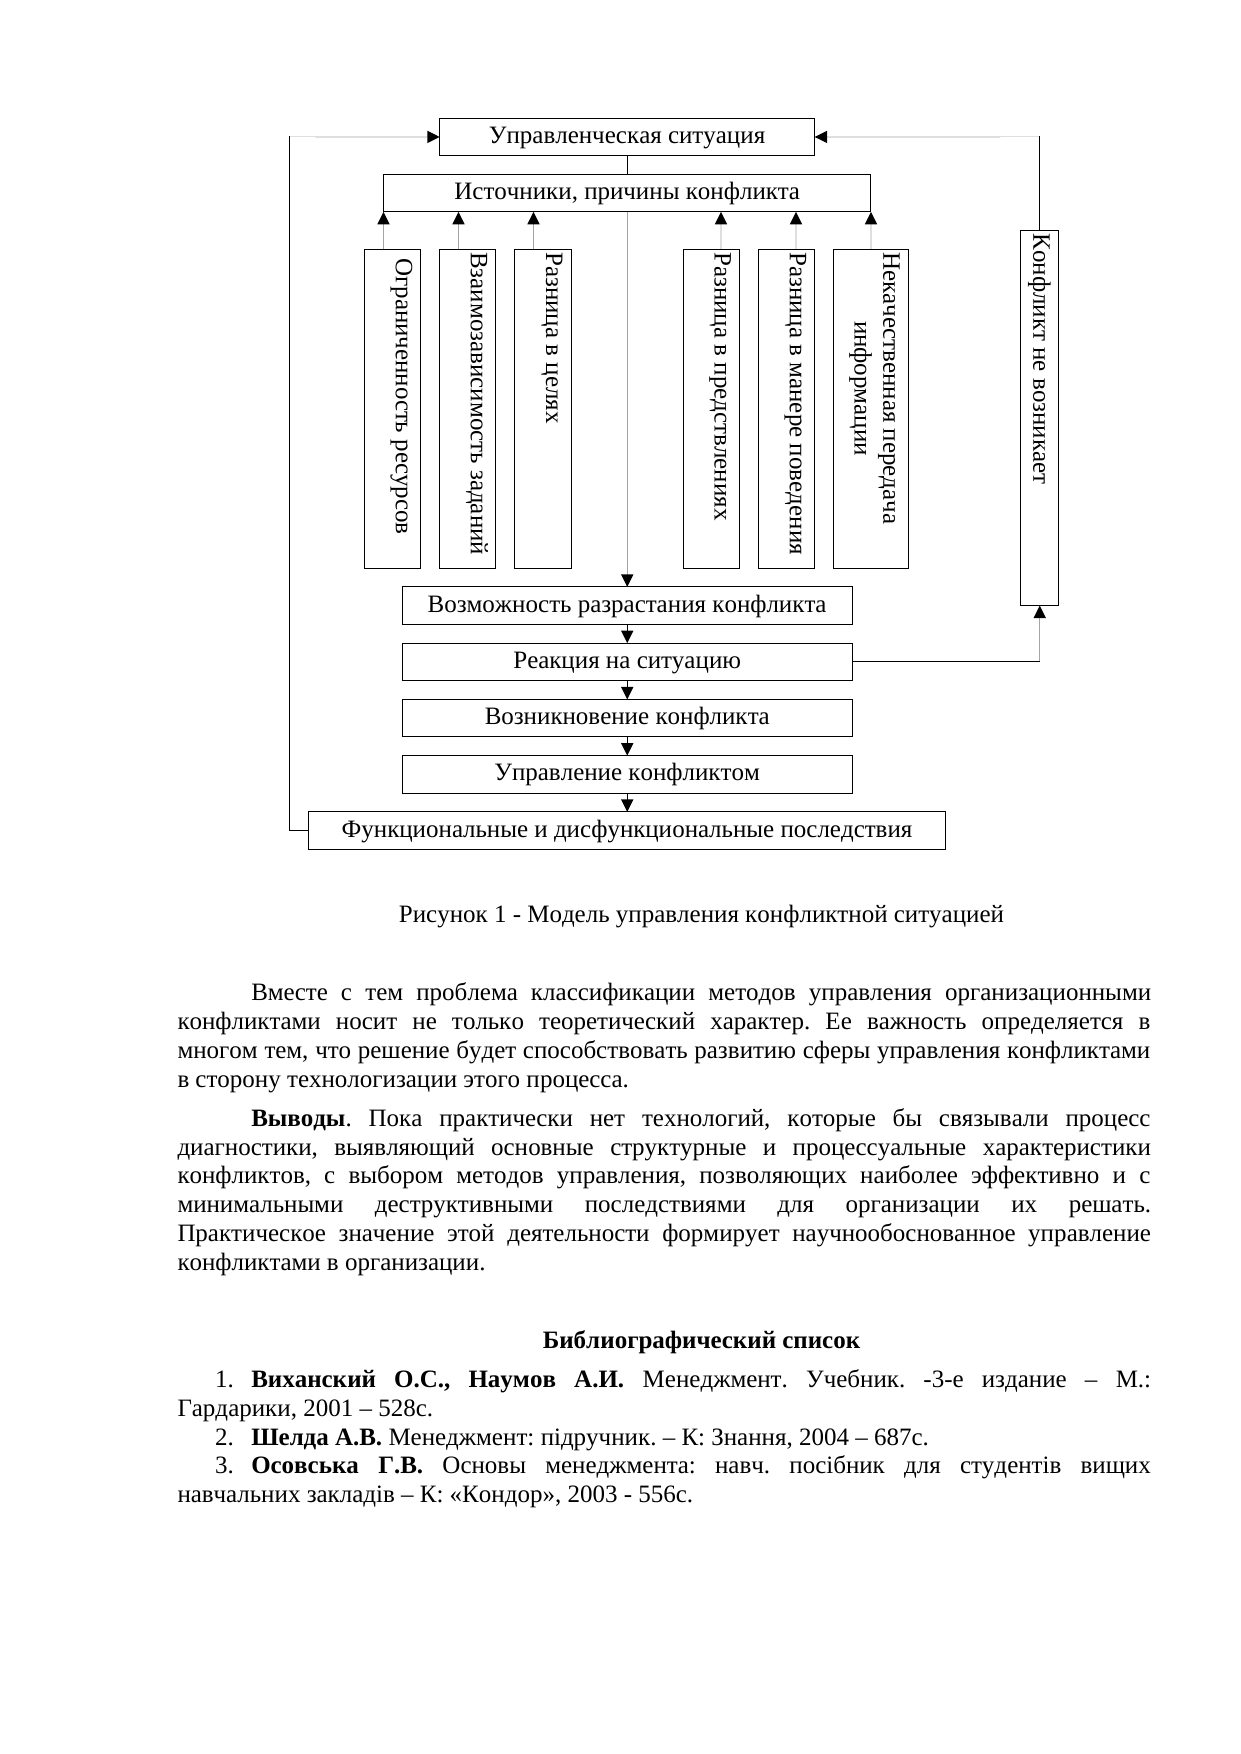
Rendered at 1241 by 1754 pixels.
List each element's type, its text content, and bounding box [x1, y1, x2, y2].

list Осовська Г.В. Основы менеджмента: навч. посібник для студентів вищих навчальних закладів – К: «Кондор», 2003 - 556с. [177, 1450, 1152, 1508]
text Рисунок 1 - Модель управления конфликтной ситуацией [177, 899, 1152, 928]
text Выводы. Пока практически нет технологий, которые бы связывали процесс диагностики, выявляющий основные структурные и процессуальные характеристики конфликтов, с выбором методов управления, позволяющих наиболее эффективно и с минимальными деструктивными последствиями для организации их решать. Практическое значение этой деятельности формирует научнообоснованное управление конфликтами в организации. [177, 1103, 1152, 1275]
list Виханский О.С., Наумов А.И. Менеджмент. Учебник. -3-е издание – М.: Гардарики, 2001 – 528с. [177, 1364, 1152, 1422]
list Шелда А.В. Менеджмент: підручник. – К: Знання, 2004 – 687с. [177, 1422, 1152, 1450]
text Вместе с тем проблема классификации методов управления организационными конфликтами носит не только теоретический характер. Ее важность определяется в многом тем, что решение будет способствовать развитию сферы управления конфликтами в сторону технологизации этого процесса. [177, 977, 1152, 1092]
text Библиографический список [177, 1325, 1152, 1354]
